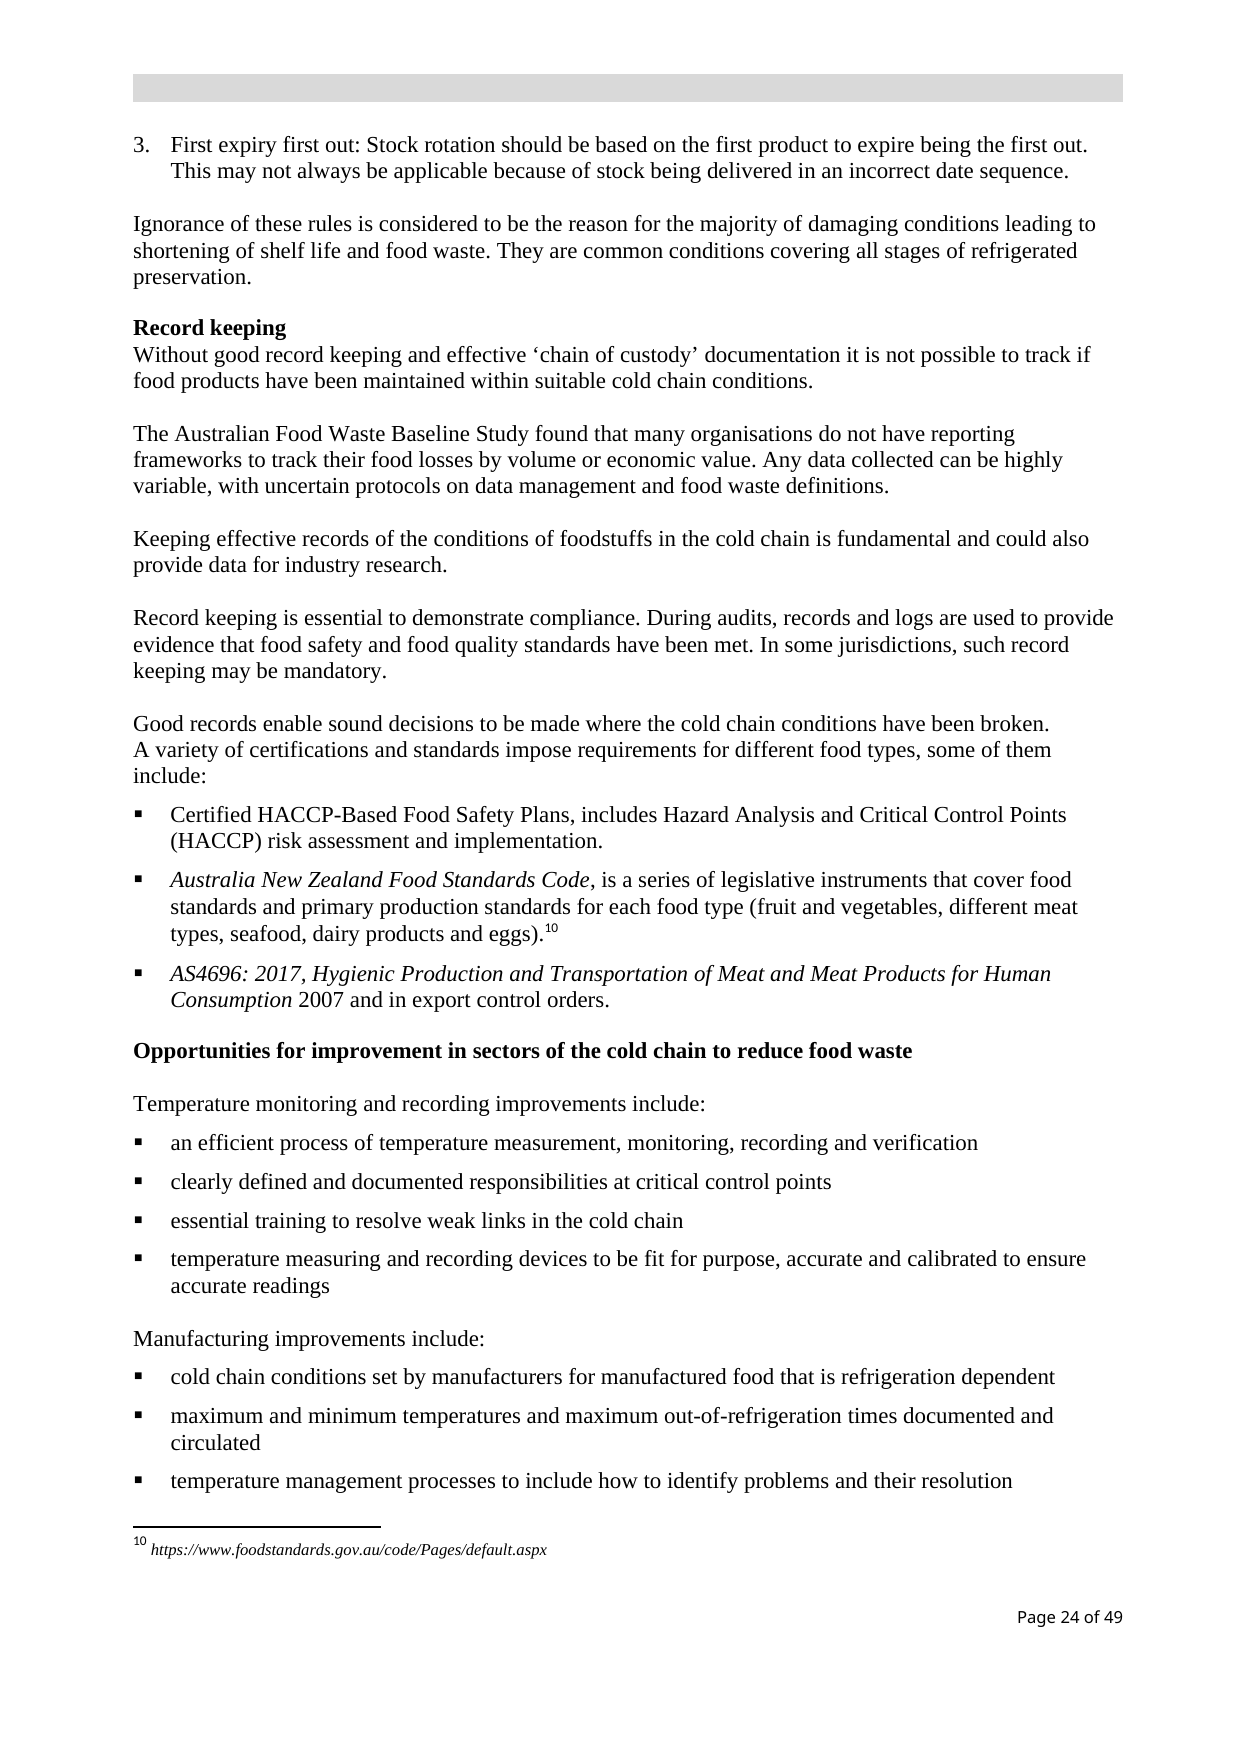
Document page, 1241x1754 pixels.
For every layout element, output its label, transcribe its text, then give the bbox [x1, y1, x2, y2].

list temperature management processes to include how to identify problems and their resolution [133, 1467, 1123, 1494]
list Australia New Zealand Food Standards Code, is a series of legislative instruments that cover food standards and primary production standards for each food type (fruit and vegetables, different meat types, seafood, dairy products and eggs). [133, 866, 1123, 947]
text A variety of certifications and standards impose requirements for different food types, some of them include: [133, 736, 1123, 789]
list essential training to resolve weak links in the cold chain [133, 1207, 1123, 1233]
list temperature measuring and recording devices to be fit for purpose, accurate and calibrated to ensure accurate readings [133, 1246, 1123, 1298]
text The Australian Food Waste Baseline Study found that many organisations do not have reporting frameworks to track their food losses by volume or economic value. Any data collected can be highly variable, with uncertain protocols on data management and food waste definitions. [133, 420, 1123, 499]
text Record keeping [133, 314, 1123, 341]
list First expiry first out: Stock rotation should be based on the first product to expire being the first out. This may not always be applicable because of stock being delivered in an incorrect date sequence. [133, 131, 1123, 184]
list Certified HACCP-Based Food Safety Plans, includes Hazard Analysis and Critical Control Points (HACCP) risk assessment and implementation. [133, 801, 1123, 854]
list cold chain conditions set by manufacturers for manufactured food that is refrigeration dependent [133, 1363, 1123, 1390]
list clearly defined and documented responsibilities at critical control points [133, 1168, 1123, 1194]
text Keeping effective records of the conditions of foodstuffs in the cold chain is fundamental and could also provide data for industry research. [133, 525, 1123, 578]
text Temperature monitoring and recording improvements include: [133, 1090, 1123, 1116]
list maximum and minimum temperatures and maximum out-of-refrigeration times documented and circulated [133, 1402, 1123, 1455]
text Manufacturing improvements include: [133, 1324, 1123, 1351]
list AS4696: 2017, Hygienic Production and Transportation of Meat and Meat Products for Human Consumption 2007 and in export control orders. [133, 960, 1123, 1012]
text Good records enable sound decisions to be made where the cold chain conditions have been broken. [133, 710, 1123, 736]
text Opportunities for improvement in sectors of the cold chain to reduce food waste [133, 1037, 1123, 1064]
text Ignorance of these rules is considered to be the reason for the majority of damaging conditions leading to shortening of shelf life and food waste. They are common conditions covering all stages of refrigerated preservation. [133, 210, 1123, 289]
text Record keeping is essential to demonstrate compliance. During audits, records and logs are used to provide evidence that food safety and food quality standards have been met. In some jurisdictions, such record keeping may be mandatory. [133, 604, 1123, 683]
text Without good record keeping and effective ‘chain of custody’ documentation it is not possible to track if food products have been maintained within suitable cold chain conditions. [133, 341, 1123, 393]
list an efficient process of temperature measurement, monitoring, recording and verification [133, 1129, 1123, 1155]
